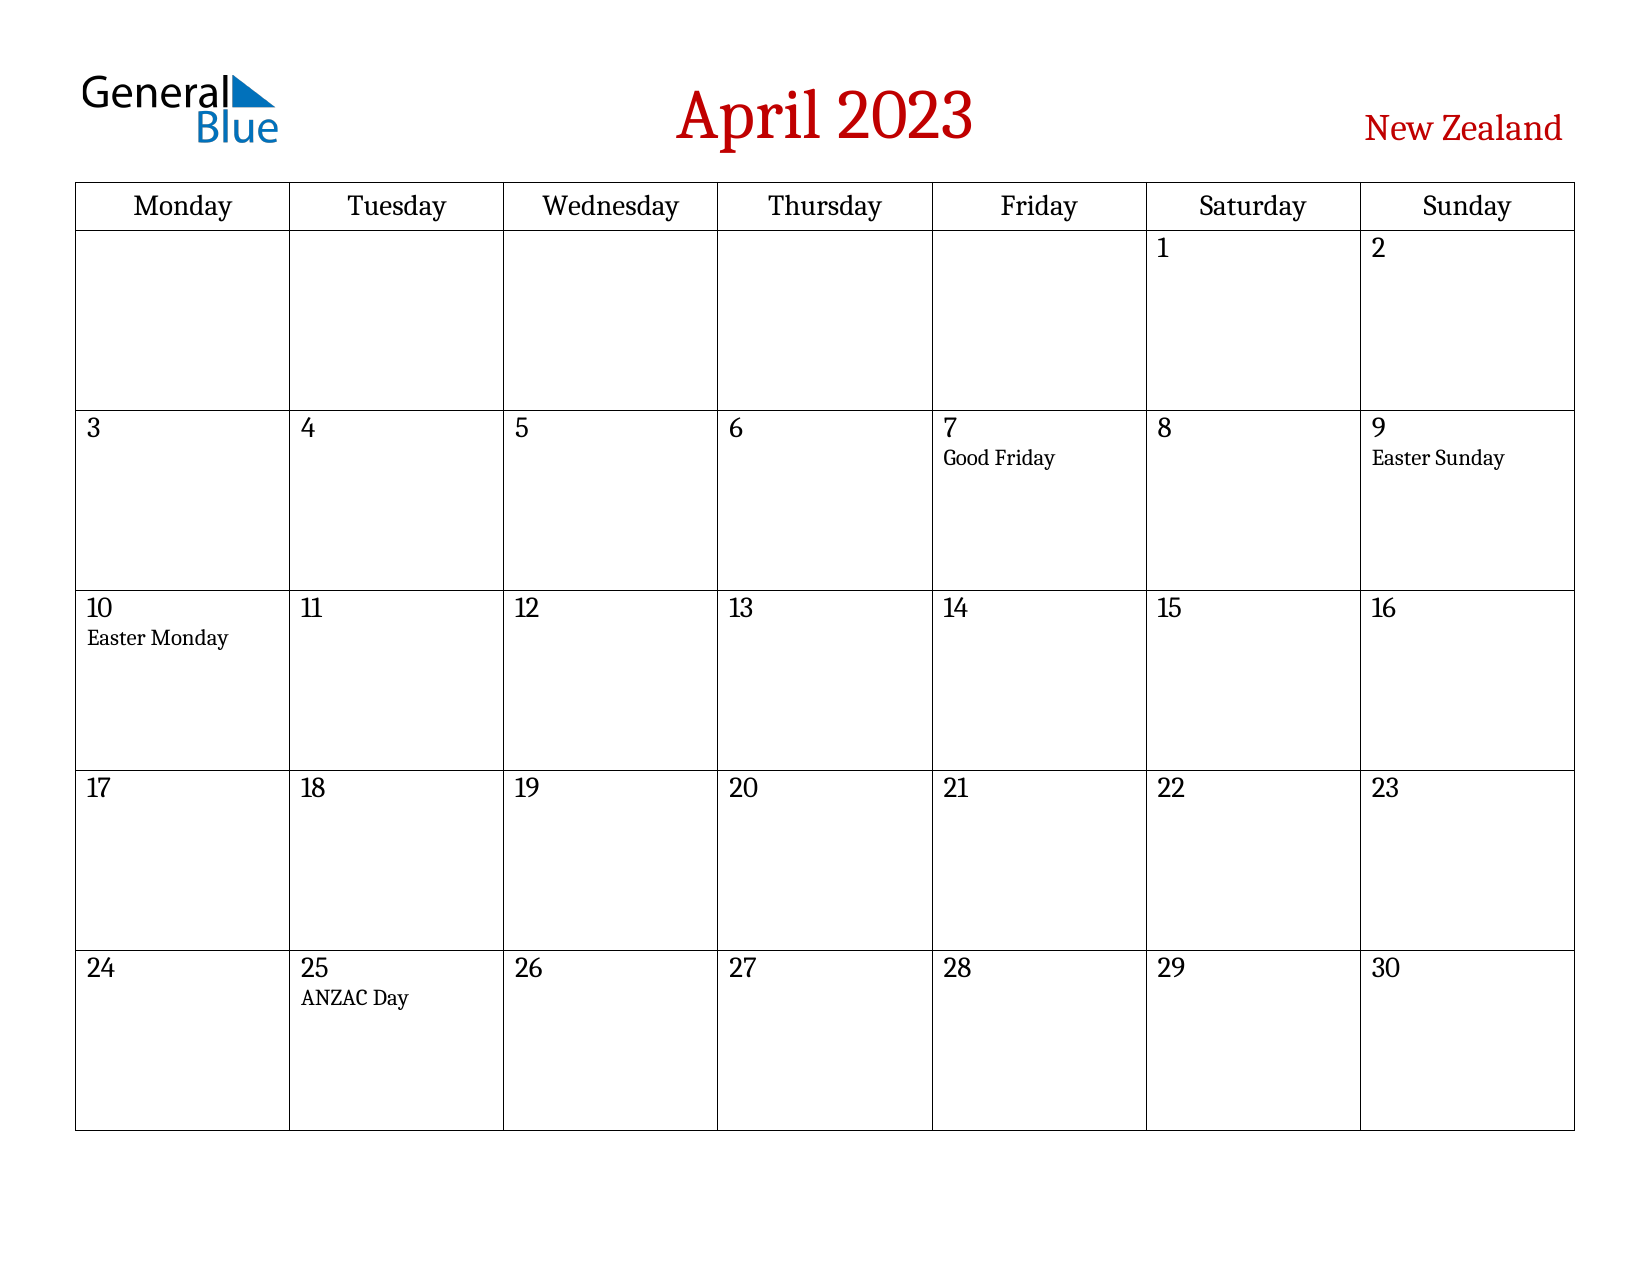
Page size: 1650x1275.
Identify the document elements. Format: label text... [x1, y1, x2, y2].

table_cell Wednesday [504, 183, 717, 230]
table_cell [933, 231, 1146, 264]
table_cell [718, 985, 932, 1130]
table_cell 1 [1147, 231, 1360, 264]
table_cell 18 [290, 771, 503, 805]
table_cell [76, 265, 289, 410]
table_cell [76, 445, 289, 590]
table_cell [504, 985, 717, 1130]
table_cell [504, 231, 717, 264]
table_cell Sunday [1361, 183, 1574, 230]
table_cell [933, 265, 1146, 410]
table_cell [1147, 805, 1360, 950]
table_cell [290, 805, 503, 950]
table_cell [933, 985, 1146, 1130]
table_cell ANZAC Day [290, 985, 503, 1130]
table_cell 17 [76, 771, 289, 805]
table_cell 15 [1147, 591, 1360, 625]
table_cell 10 [76, 591, 289, 625]
table_cell Good Friday [933, 445, 1146, 590]
table_cell 5 [504, 411, 717, 444]
table_cell 11 [290, 591, 503, 625]
table_cell 19 [504, 771, 717, 805]
table_cell 12 [504, 591, 717, 625]
table_cell [718, 445, 932, 590]
table_cell [290, 265, 503, 410]
table_cell [1147, 985, 1360, 1130]
table_cell 6 [718, 411, 932, 444]
table_header [76, 75, 503, 182]
table_cell [290, 625, 503, 770]
table_cell 30 [1361, 951, 1574, 985]
table_cell 25 [290, 951, 503, 985]
table_cell [76, 805, 289, 950]
table_cell Saturday [1147, 183, 1360, 230]
table_header New Zealand [1146, 75, 1574, 182]
table_cell 29 [1147, 951, 1360, 985]
table_cell [718, 805, 932, 950]
table_cell [290, 445, 503, 590]
table_cell [1361, 265, 1574, 410]
table_cell [1361, 985, 1574, 1130]
table_cell [1361, 805, 1574, 950]
table_cell Easter Sunday [1361, 445, 1574, 590]
table_cell 28 [933, 951, 1146, 985]
picture [82, 75, 278, 143]
table_cell 3 [76, 411, 289, 444]
table_cell [1147, 625, 1360, 770]
table_cell Thursday [718, 183, 932, 230]
table_cell 24 [76, 951, 289, 985]
table_cell [718, 231, 932, 264]
table_cell [504, 805, 717, 950]
table_cell 7 [933, 411, 1146, 444]
table_cell 22 [1147, 771, 1360, 805]
table_cell [1147, 265, 1360, 410]
table_cell [933, 805, 1146, 950]
table_cell 20 [718, 771, 932, 805]
table_cell [76, 231, 289, 264]
table_cell [1361, 625, 1574, 770]
table_cell Easter Monday [76, 625, 289, 770]
table_cell 9 [1361, 411, 1574, 444]
table_cell [76, 985, 289, 1130]
table_cell [504, 625, 717, 770]
table_cell [504, 445, 717, 590]
table_cell 27 [718, 951, 932, 985]
table_cell [504, 265, 717, 410]
table_cell Tuesday [290, 183, 503, 230]
table_cell [718, 265, 932, 410]
table_cell 21 [933, 771, 1146, 805]
table_cell [290, 231, 503, 264]
table_cell Monday [76, 183, 289, 230]
table_cell 4 [290, 411, 503, 444]
table_cell [718, 625, 932, 770]
table_header April 2023 [504, 75, 1146, 182]
table_cell 13 [718, 591, 932, 625]
table_cell 26 [504, 951, 717, 985]
table_cell 2 [1361, 231, 1574, 264]
table_cell 23 [1361, 771, 1574, 805]
table_cell Friday [933, 183, 1146, 230]
table_cell 16 [1361, 591, 1574, 625]
table_cell 8 [1147, 411, 1360, 444]
table_cell 14 [933, 591, 1146, 625]
table_cell [933, 625, 1146, 770]
table_cell [1147, 445, 1360, 590]
